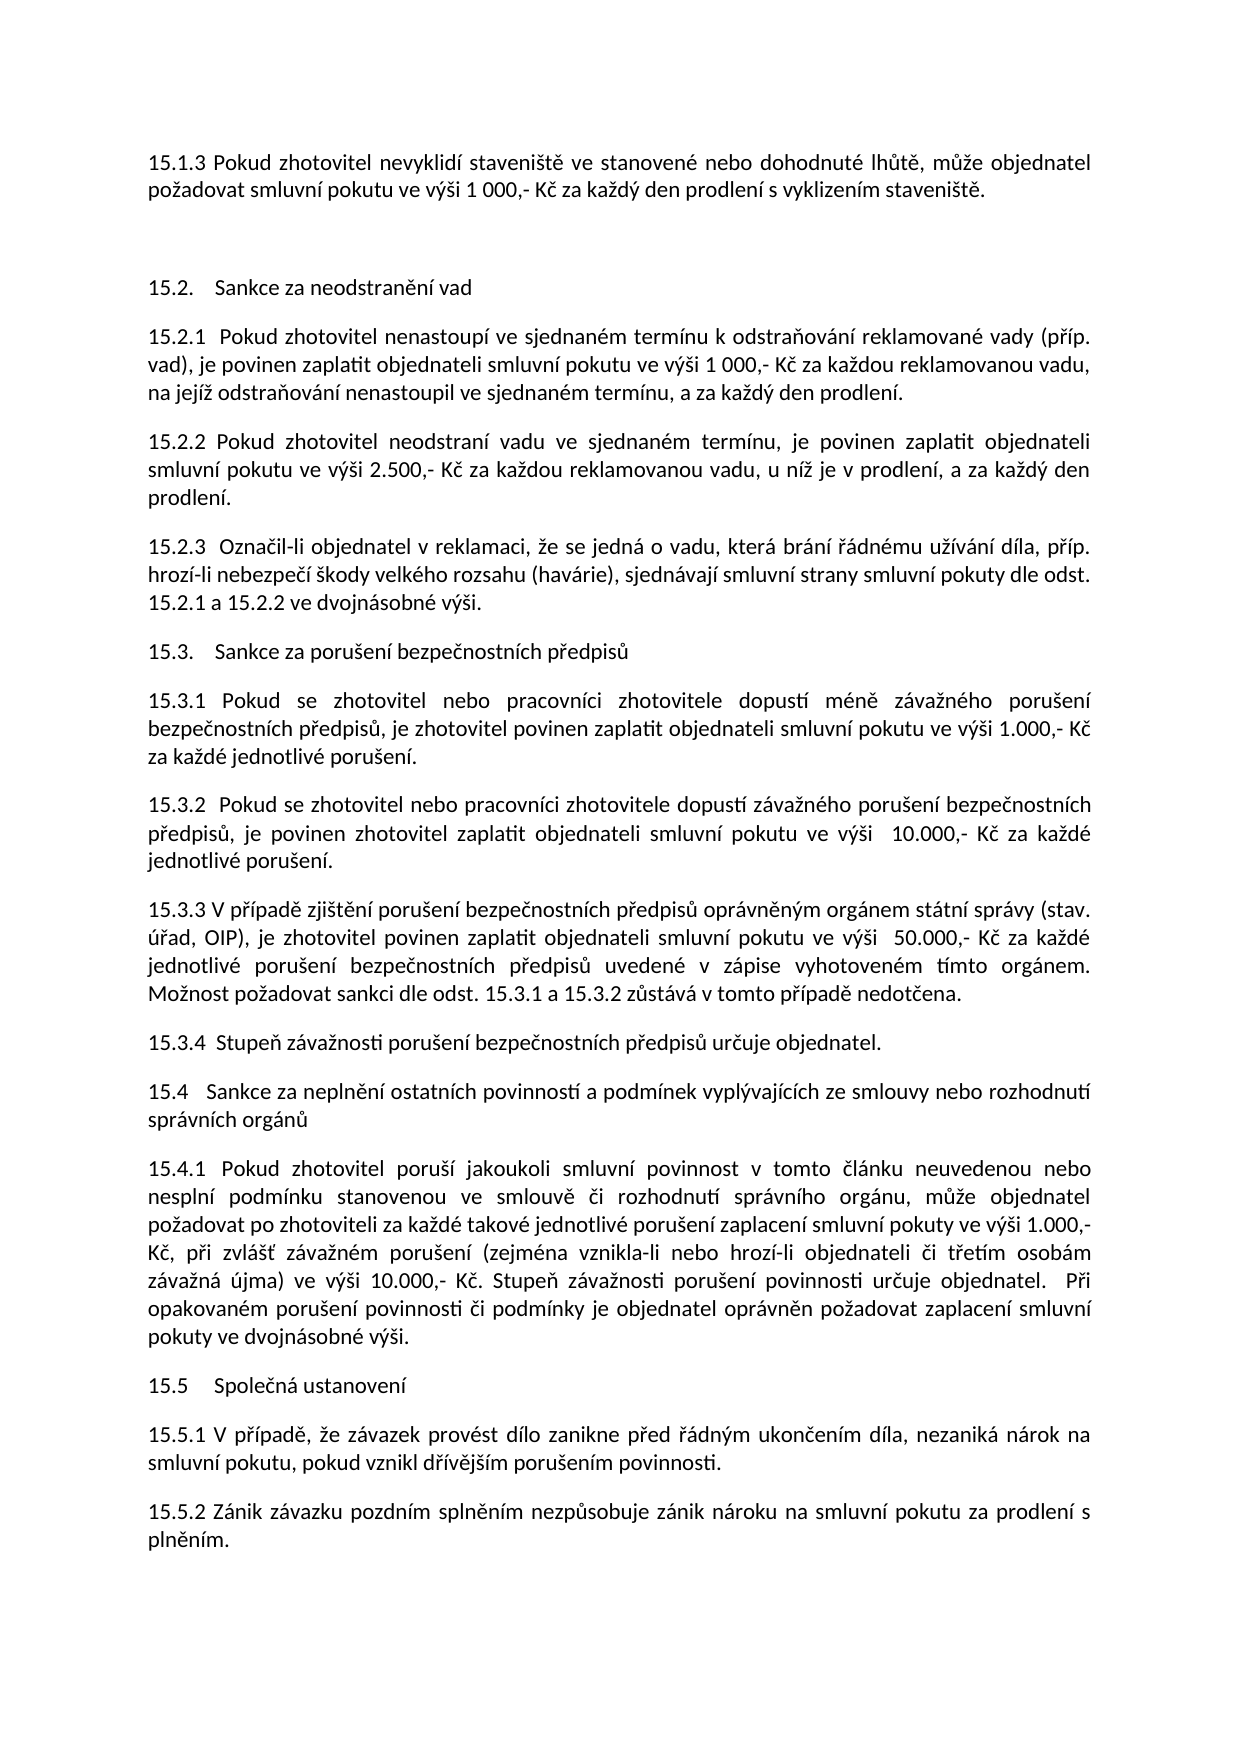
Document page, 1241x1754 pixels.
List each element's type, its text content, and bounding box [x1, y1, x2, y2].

text 15.5.1 V případě, že závazek provést dílo zanikne před řádným ukončením díla, nezaniká nárok na smluvní pokutu, pokud vznikl dřívějším porušením povinnosti. [148, 1420, 1093, 1476]
text 15.2.2 Pokud zhotovitel neodstraní vadu ve sjednaném termínu, je povinen zaplatit objednateli smluvní pokutu ve výši 2.500,- Kč za každou reklamovanou vadu, u níž je v prodlení, a za každý den prodlení. [148, 427, 1093, 511]
text 15.3.1 Pokud se zhotovitel nebo pracovníci zhotovitele dopustí méně závažného porušení bezpečnostních předpisů, je zhotovitel povinen zaplatit objednateli smluvní pokutu ve výši 1.000,- Kč za každé jednotlivé porušení. [148, 686, 1093, 770]
text 15.5.2 Zánik závazku pozdním splněním nezpůsobuje zánik nároku na smluvní pokutu za prodlení s plněním. [148, 1497, 1093, 1553]
text 15.2.1 Pokud zhotovitel nenastoupí ve sjednaném termínu k odstraňování reklamované vady (příp. vad), je povinen zaplatit objednateli smluvní pokutu ve výši 1 000,- Kč za každou reklamovanou vadu, na jejíž odstraňování nenastoupil ve sjednaném termínu, a za každý den prodlení. [148, 322, 1093, 406]
text 15.2. Sankce za neodstranění vad [148, 273, 1093, 301]
text 15.4 Sankce za neplnění ostatních povinností a podmínek vyplývajících ze smlouvy nebo rozhodnutí správních orgánů [148, 1077, 1093, 1133]
text 15.3. Sankce za porušení bezpečnostních předpisů [148, 637, 1093, 665]
text 15.3.4 Stupeň závažnosti porušení bezpečnostních předpisů určuje objednatel. [148, 1028, 1093, 1056]
text 15.4.1 Pokud zhotovitel poruší jakoukoli smluvní povinnost v tomto článku neuvedenou nebo nesplní podmínku stanovenou ve smlouvě či rozhodnutí správního orgánu, může objednatel požadovat po zhotoviteli za každé takové jednotlivé porušení zaplacení smluvní pokuty ve výši 1.000,- Kč, při zvlášť závažném porušení (zejména vznikla-li nebo hrozí-li objednateli či třetím osobám závažná újma) ve výši 10.000,- Kč. Stupeň závažnosti porušení povinnosti určuje objednatel. Při opakovaném porušení povinnosti či podmínky je objednatel oprávněn požadovat zaplacení smluvní pokuty ve dvojnásobné výši. [148, 1154, 1093, 1350]
text 15.1.3 Pokud zhotovitel nevyklidí staveniště ve stanovené nebo dohodnuté lhůtě, může objednatel požadovat smluvní pokutu ve výši 1 000,- Kč za každý den prodlení s vyklizením staveniště. [148, 148, 1093, 204]
text 15.5 Společná ustanovení [148, 1371, 1093, 1399]
text 15.2.3 Označil-li objednatel v reklamaci, že se jedná o vadu, která brání řádnému užívání díla, příp. hrozí-li nebezpečí škody velkého rozsahu (havárie), sjednávají smluvní strany smluvní pokuty dle odst. 15.2.1 a 15.2.2 ve dvojnásobné výši. [148, 532, 1093, 616]
text 15.3.2 Pokud se zhotovitel nebo pracovníci zhotovitele dopustí závažného porušení bezpečnostních předpisů, je povinen zhotovitel zaplatit objednateli smluvní pokutu ve výši 10.000,- Kč za každé jednotlivé porušení. [148, 791, 1093, 875]
text 15.3.3 V případě zjištění porušení bezpečnostních předpisů oprávněným orgánem státní správy (stav. úřad, OIP), je zhotovitel povinen zaplatit objednateli smluvní pokutu ve výši 50.000,- Kč za každé jednotlivé porušení bezpečnostních předpisů uvedené v zápise vyhotoveném tímto orgánem. Možnost požadovat sankci dle odst. 15.3.1 a 15.3.2 zůstává v tomto případě nedotčena. [148, 896, 1093, 1008]
